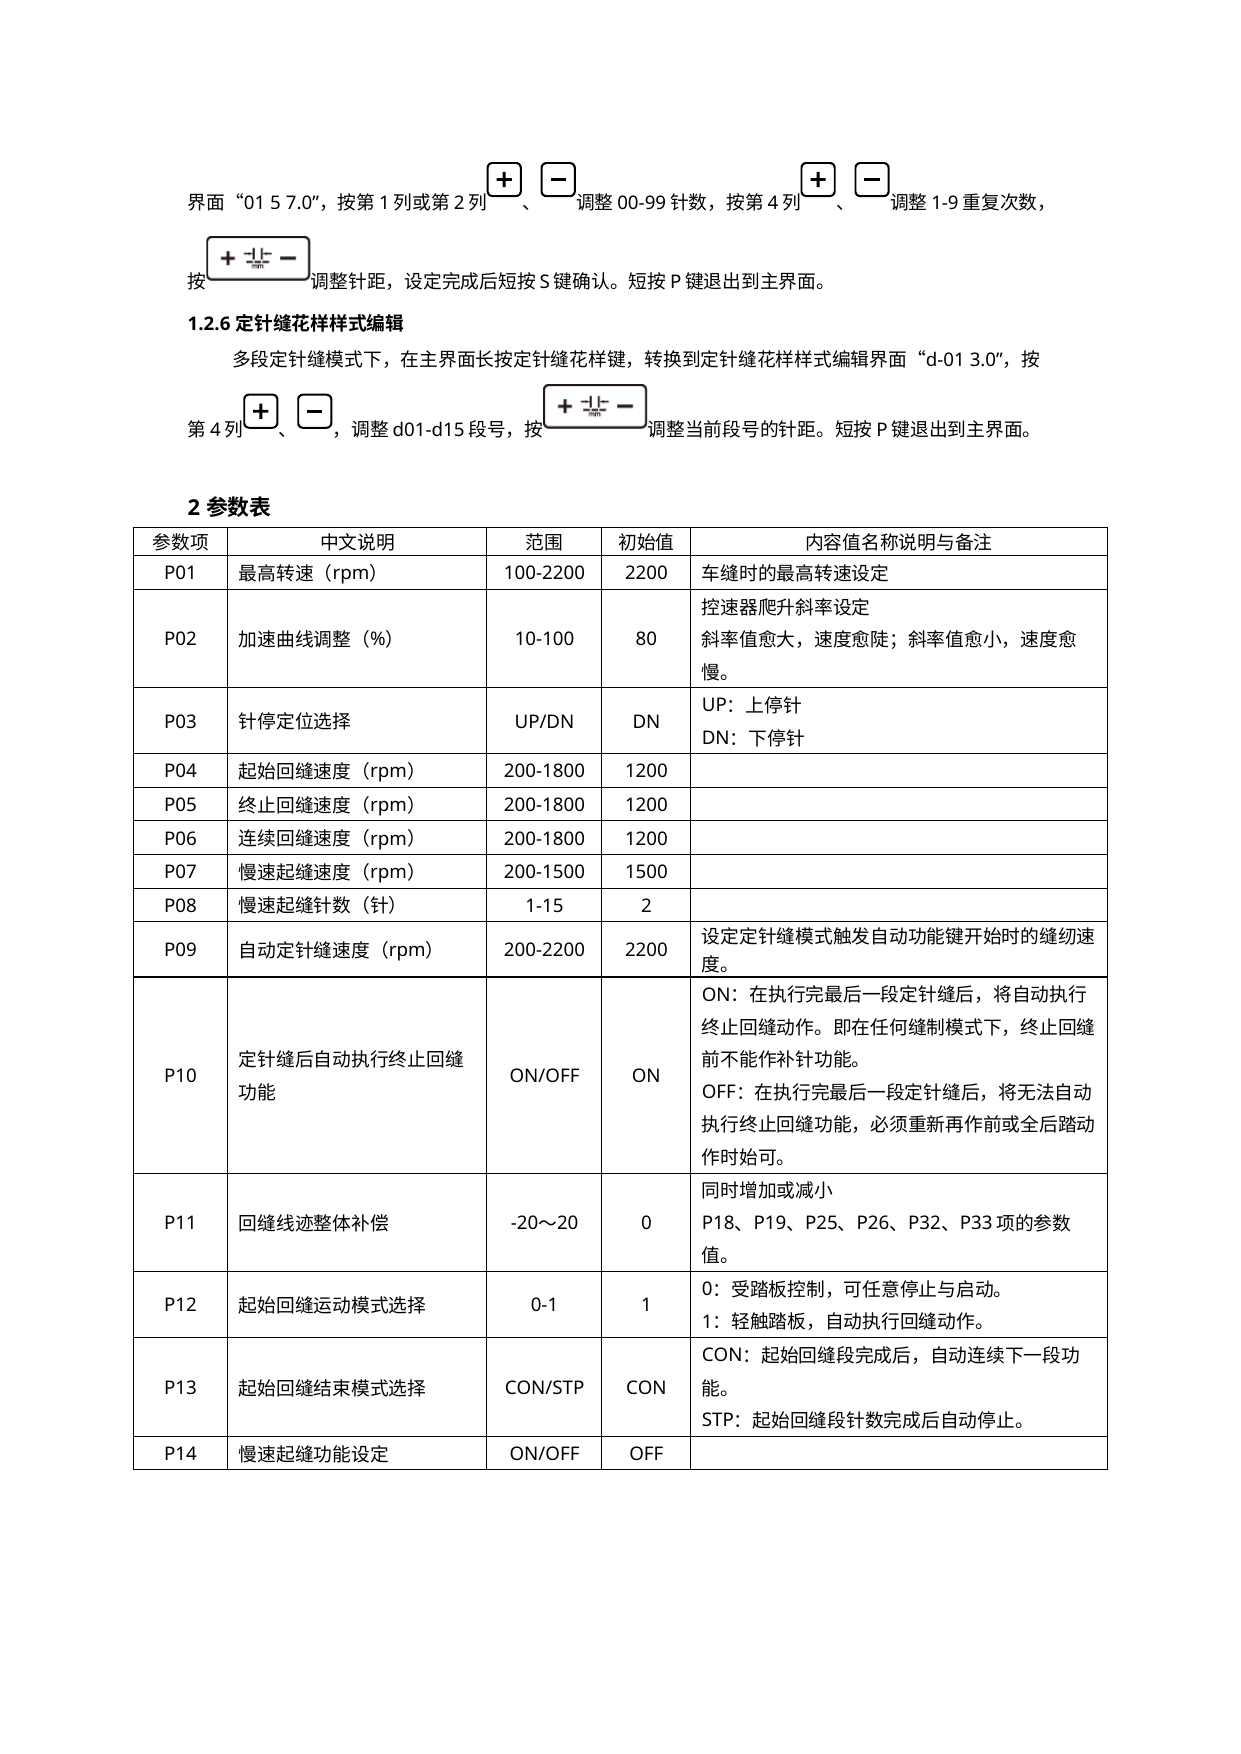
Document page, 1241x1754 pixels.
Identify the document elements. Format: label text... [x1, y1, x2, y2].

table_cell 慢速起缝功能设定 [228, 1437, 486, 1469]
table_cell 2200 [602, 556, 690, 589]
table_header 内容值名称说明与备注 [691, 528, 1107, 555]
table_cell 200-1800 [487, 788, 601, 820]
table_cell 车缝时的最高转速设定 [691, 556, 1107, 589]
table_cell 0-1 [487, 1272, 601, 1337]
table_cell 200-1800 [487, 754, 601, 787]
table_cell 起始回缝运动模式选择 [228, 1272, 486, 1337]
table_cell P11 [134, 1174, 227, 1271]
table_header 参数项 [134, 528, 227, 555]
table_cell 1200 [602, 788, 690, 820]
table_cell P03 [134, 688, 227, 753]
picture [543, 384, 648, 429]
table_cell 终止回缝速度（rpm） [228, 788, 486, 820]
table_cell [691, 788, 1107, 820]
table_cell -20～20 [487, 1174, 601, 1271]
table_cell 加速曲线调整（%） [228, 590, 486, 687]
table_cell P08 [134, 889, 227, 921]
table_cell [691, 889, 1107, 921]
table_cell 1 [602, 1272, 690, 1337]
table_cell ON/OFF [487, 1437, 601, 1469]
table_cell 1500 [602, 855, 690, 887]
table_header 初始值 [602, 528, 690, 555]
table_cell 起始回缝速度（rpm） [228, 754, 486, 787]
text 多段定针缝模式下，在主界面长按定针缝花样键，转换到定针缝花样样式编辑界面“d-01 3.0”，按第4列、，调整d01-d15段号，按调整当前段号的针距。短按P键退出到主界面。 [187, 342, 1053, 449]
picture [206, 236, 311, 281]
table_cell P02 [134, 590, 227, 687]
table_cell P12 [134, 1272, 227, 1337]
table_header 中文说明 [228, 528, 486, 555]
table_cell P10 [134, 978, 227, 1172]
table_cell 连续回缝速度（rpm） [228, 821, 486, 854]
table_cell P04 [134, 754, 227, 787]
table_cell CON [602, 1338, 690, 1436]
table_cell P07 [134, 855, 227, 887]
table_cell 设定定针缝模式触发自动功能键开始时的缝纫速度。 [691, 922, 1107, 976]
table_cell [691, 754, 1107, 787]
table_cell P14 [134, 1437, 227, 1469]
table_cell 同时增加或减小P18、P19、P25、P26、P32、P33项的参数值。 [691, 1174, 1107, 1271]
table_cell 2 [602, 889, 690, 921]
table_cell 最高转速（rpm） [228, 556, 486, 589]
table_cell [691, 855, 1107, 887]
table_cell 200-1800 [487, 821, 601, 854]
table_cell [691, 1437, 1107, 1469]
table_cell 起始回缝结束模式选择 [228, 1338, 486, 1436]
table_cell [691, 821, 1107, 854]
table_cell 慢速起缝针数（针） [228, 889, 486, 921]
table_cell 1200 [602, 754, 690, 787]
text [187, 162, 1053, 302]
table_cell 控速器爬升斜率设定 斜率值愈大，速度愈陡；斜率值愈小，速度愈慢。 [691, 590, 1107, 687]
table_cell 慢速起缝速度（rpm） [228, 855, 486, 887]
table_cell UP：上停针 DN：下停针 [691, 688, 1107, 753]
table_cell 1-15 [487, 889, 601, 921]
table_cell P13 [134, 1338, 227, 1436]
table_cell 1200 [602, 821, 690, 854]
table_cell P05 [134, 788, 227, 820]
text 1.2.6 定针缝花样样式编辑 [187, 306, 1053, 338]
table_cell 0 [602, 1174, 690, 1271]
table_cell 定针缝后自动执行终止回缝功能 [228, 978, 486, 1172]
table_cell 100-2200 [487, 556, 601, 589]
table_cell ON [602, 978, 690, 1172]
table_cell DN [602, 688, 690, 753]
table_cell UP/DN [487, 688, 601, 753]
table_cell 自动定针缝速度（rpm） [228, 922, 486, 976]
table_cell 10-100 [487, 590, 601, 687]
table_header 范围 [487, 528, 601, 555]
table_cell 针停定位选择 [228, 688, 486, 753]
table_cell OFF [602, 1437, 690, 1469]
text 2 参数表 [187, 490, 1053, 522]
table_cell P09 [134, 922, 227, 976]
table_cell 回缝线迹整体补偿 [228, 1174, 486, 1271]
table_cell 80 [602, 590, 690, 687]
table_cell 2200 [602, 922, 690, 976]
table_cell P01 [134, 556, 227, 589]
table_cell ON/OFF [487, 978, 601, 1172]
table_cell CON/STP [487, 1338, 601, 1436]
table_cell 200-2200 [487, 922, 601, 976]
table_cell ON：在执行完最后一段定针缝后，将自动执行终止回缝动作。即在任何缝制模式下，终止回缝前不能作补针功能。 OFF：在执行完最后一段定针缝后，将无法自动执行终止回缝功能，必须重新再作前或全后踏动作时始可。 [691, 978, 1107, 1172]
table_cell 200-1500 [487, 855, 601, 887]
table_cell P06 [134, 821, 227, 854]
table_cell CON：起始回缝段完成后，自动连续下一段功能。 STP：起始回缝段针数完成后自动停止。 [691, 1338, 1107, 1436]
table_cell 0：受踏板控制，可任意停止与启动。 1：轻触踏板，自动执行回缝动作。 [691, 1272, 1107, 1337]
